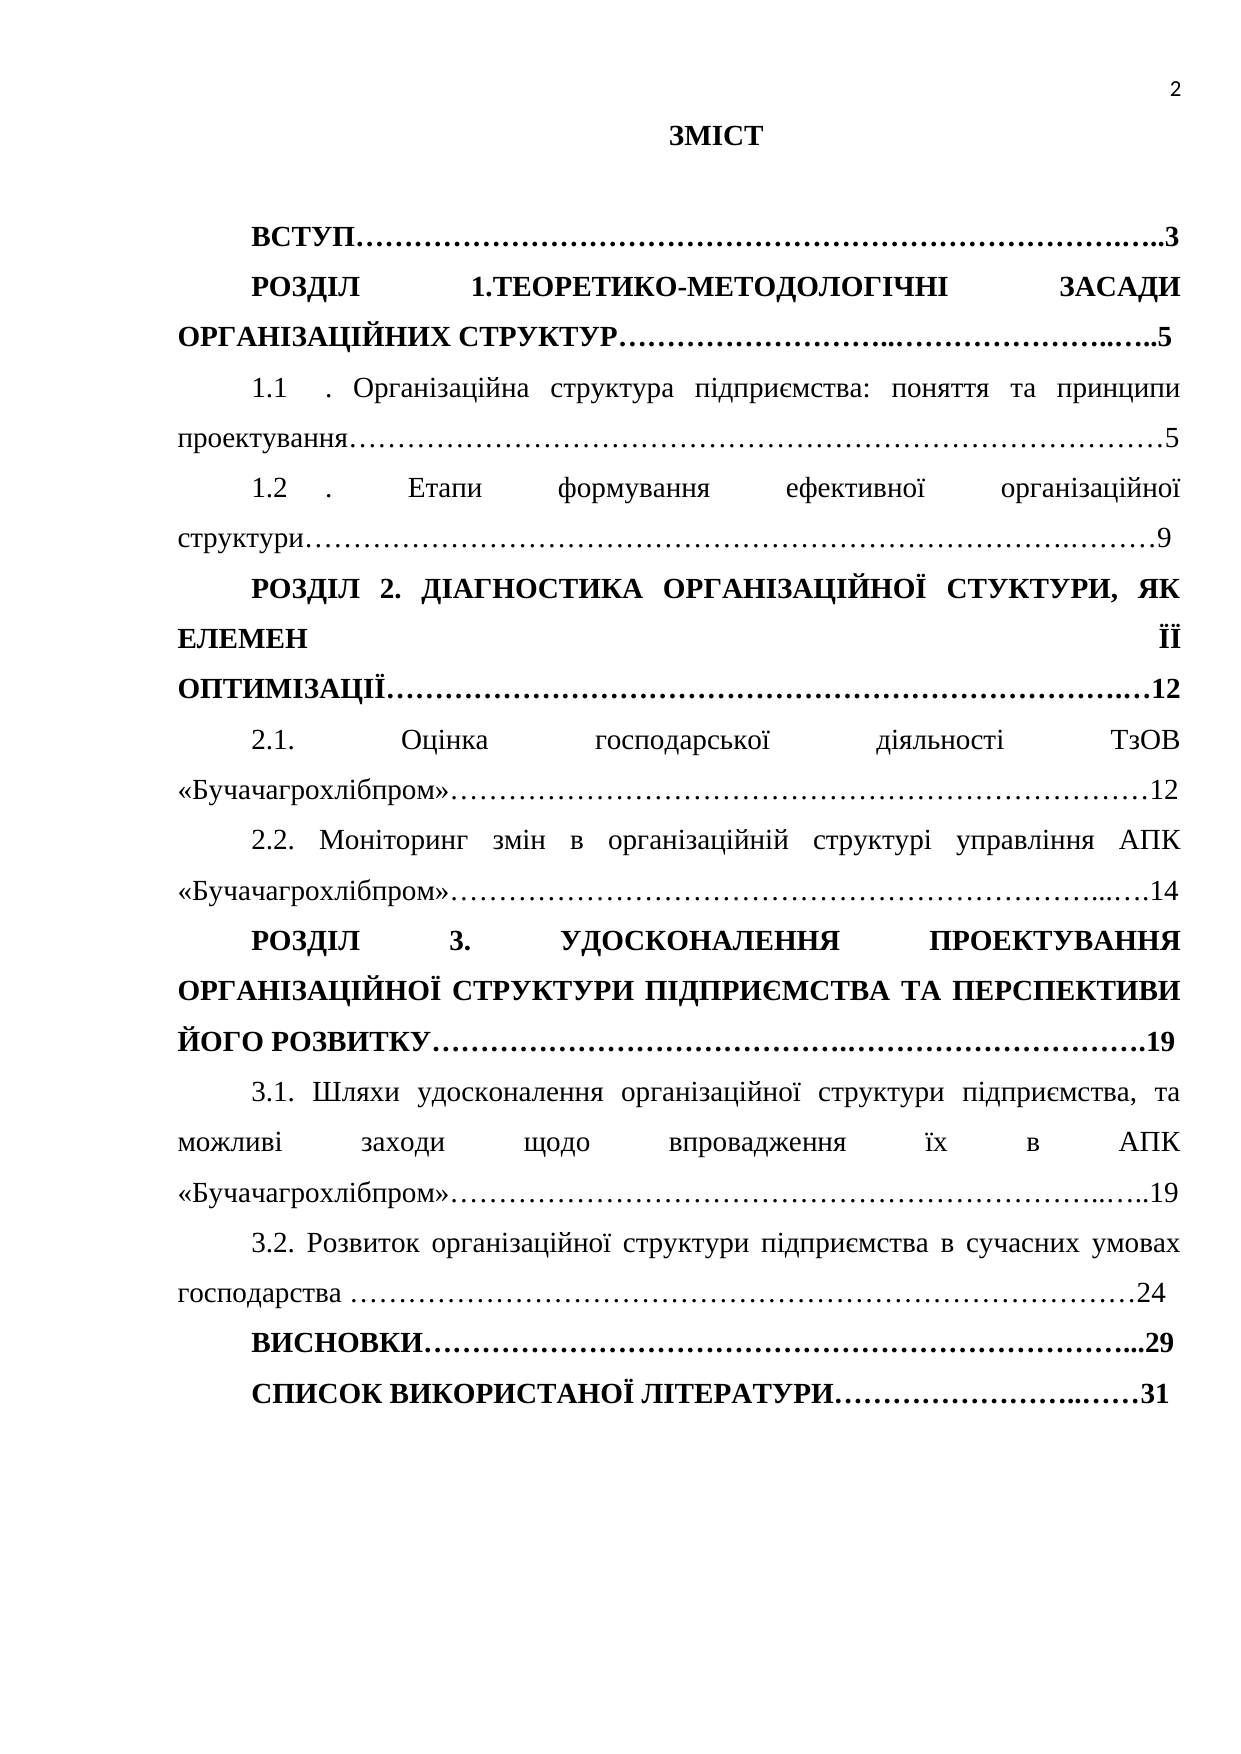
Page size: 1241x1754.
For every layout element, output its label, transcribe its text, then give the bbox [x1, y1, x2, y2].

list . Організаційна структура підприємства: поняття та принципи проектування…………………………………………………………………………5 [177, 370, 1181, 453]
text РОЗДІЛ 1.ТЕОРЕТИКО-МЕТОДОЛОГІЧНІ ЗАСАДИ ОРГАНІЗАЦІЙНИХ СТРУКТУР………………………..…………………..…..5 [177, 269, 1181, 353]
text РОЗДІЛ 2. ДІАГНОСТИКА ОРГАНІЗАЦІЙНОЇ СТУКТУРИ, ЯК ЕЛЕМЕН ЇЇ ОПТИМІЗАЦІЇ………………………………………………………………….…12 [177, 571, 1181, 705]
text СПИСОК ВИКОРИСТАНОЇ ЛІТЕРАТУРИ……………………..……31 [177, 1376, 1181, 1409]
text 2.1. Оцінка господарської діяльності ТзОВ «Бучачагрохлібпром»………………………………………………………………12 [177, 722, 1181, 806]
text ВСТУП…………………………………………………………………….…..3 [177, 219, 1181, 252]
text ЗМІСТ [177, 118, 1181, 152]
text 3.2. Розвиток організаційної структури підприємства в сучасних умовах господарства ………………………………………………………………………24 [177, 1225, 1181, 1309]
text 2.2. Моніторинг змін в організаційній структурі управління АПК «Бучачагрохлібпром»…………………………………………………………...….14 [177, 822, 1181, 906]
text 3.1. Шляхи удосконалення організаційної структури підприємства, та можливі заходи щодо впровадження їх в АПК «Бучачагрохлібпром»…………………………………………………………..…..19 [177, 1074, 1181, 1208]
text РОЗДІЛ 3. УДОСКОНАЛЕННЯ ПРОЕКТУВАННЯ ОРГАНІЗАЦІЙНОЇ СТРУКТУРИ ПІДПРИЄМСТВА ТА ПЕРСПЕКТИВИ ЙОГО РОЗВИТКУ…………………………………….………………………….19 [177, 923, 1181, 1057]
text ВИСНОВКИ………………………………………………………………...29 [177, 1326, 1181, 1359]
list . Етапи формування ефективної організаційної структури…………………………………………………………………….………9 [177, 470, 1181, 554]
